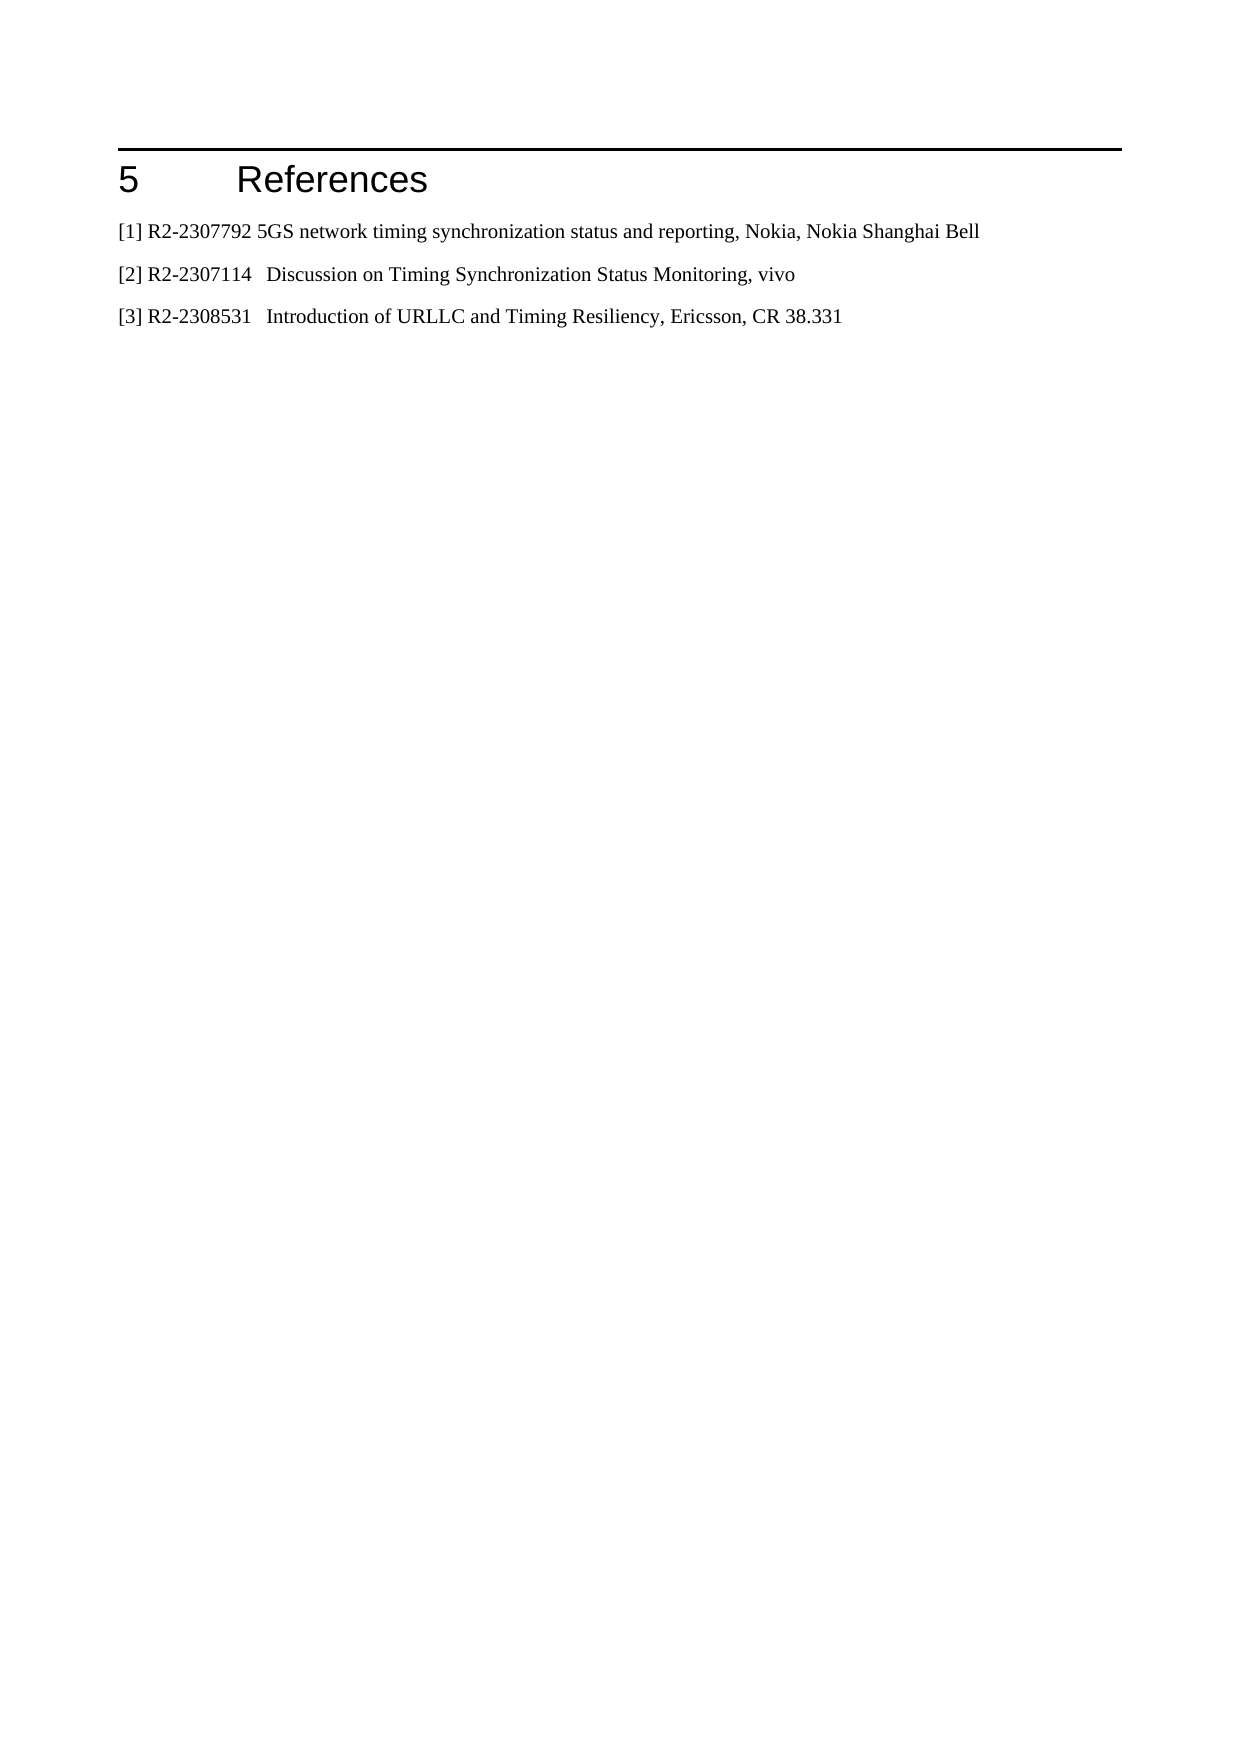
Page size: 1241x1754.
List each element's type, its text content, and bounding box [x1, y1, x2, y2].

text [2] R2-2307114 Discussion on Timing Synchronization Status Monitoring, vivo [118, 262, 1122, 286]
text [1] R2-2307792 5GS network timing synchronization status and reporting, Nokia, Nokia Shanghai Bell [118, 219, 1122, 243]
subtitle 5 References [118, 151, 1122, 200]
text [3] R2-2308531 Introduction of URLLC and Timing Resiliency, Ericsson, CR 38.331 [118, 304, 1122, 328]
